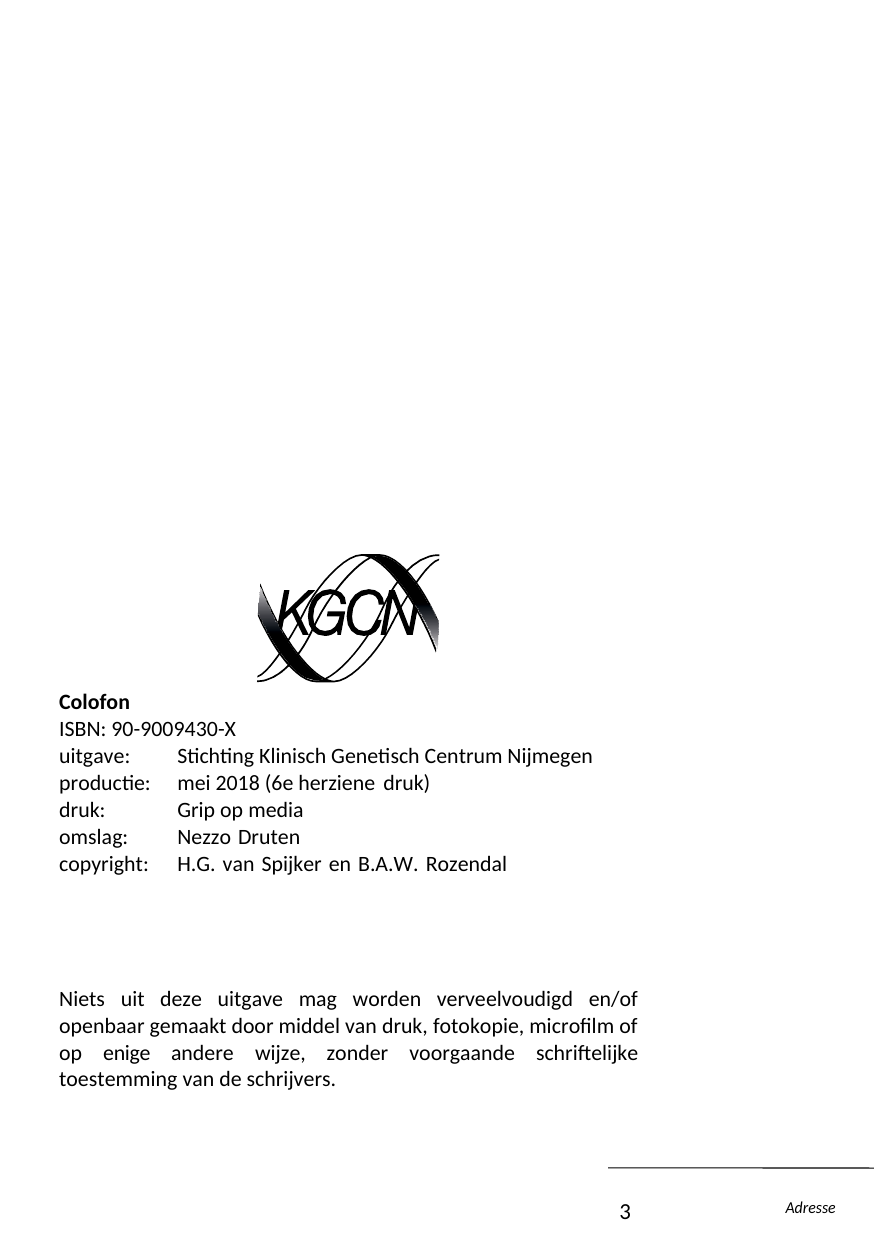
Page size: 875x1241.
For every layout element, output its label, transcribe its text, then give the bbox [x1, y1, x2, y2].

text druk: Grip op media [59, 796, 874, 823]
text copyright: H.G. van Spijker en B.A.W. Rozendal [59, 850, 874, 877]
text Niets uit deze uitgave mag worden verveelvoudigd en/of openbaar gemaakt door middel van druk, fotokopie, microfilm of op enige andere wijze, zonder voorgaande schriftelijke toestemming van de schrijvers. [59, 986, 638, 1092]
text Colofon [59, 688, 874, 715]
picture [414, 603, 439, 649]
text omslag: Nezzo Druten [59, 823, 874, 850]
picture [258, 587, 283, 634]
text uitgave: Stichting Klinisch Genetisch Centrum Nijmegen productie: mei 2018 (6e herziene druk) [59, 742, 599, 796]
text ISBN: 90-9009430-X [59, 715, 874, 742]
